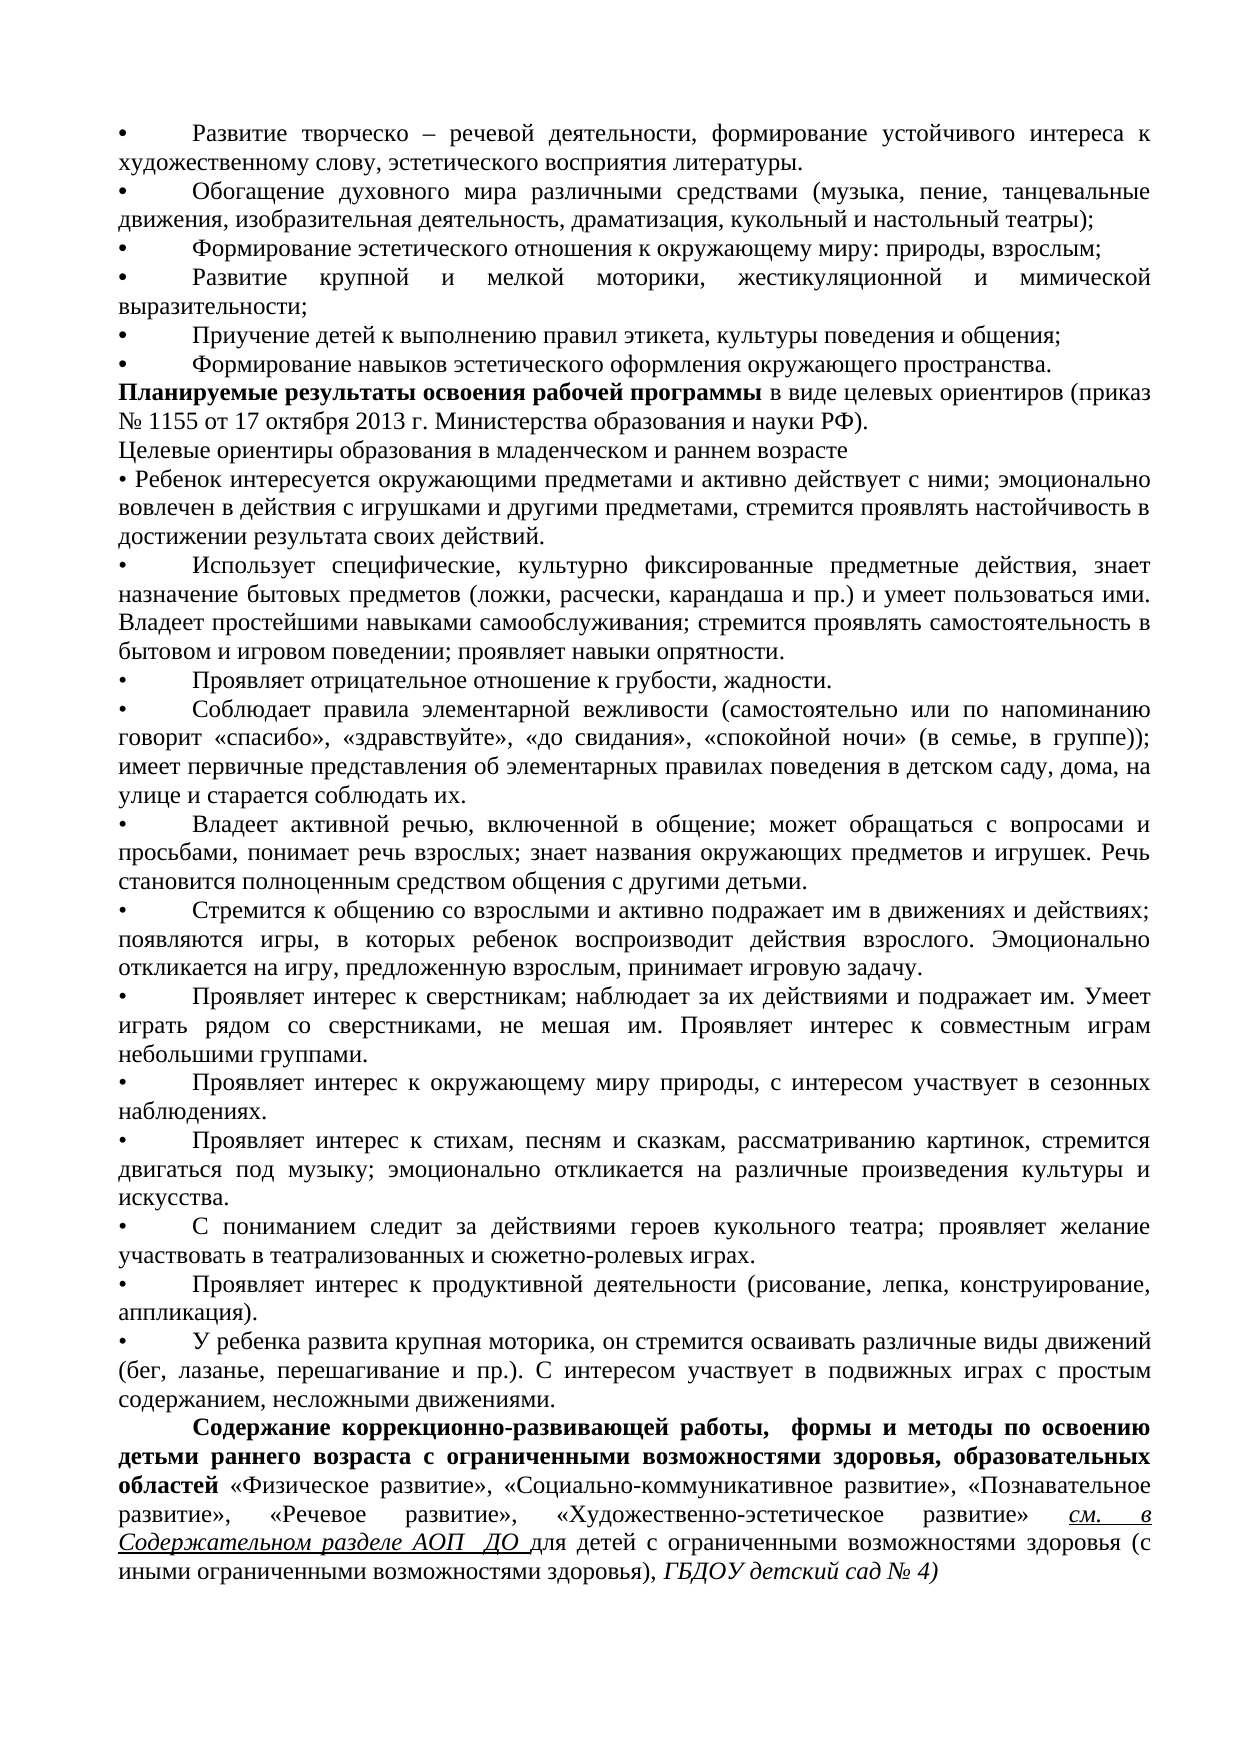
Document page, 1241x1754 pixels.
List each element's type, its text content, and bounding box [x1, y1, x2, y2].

list Развитие творческо – речевой деятельности, формирование устойчивого интереса к художественному слову, эстетического восприятия литературы. [118, 118, 1152, 176]
text • Проявляет отрицательное отношение к грубости, жадности. [118, 665, 1152, 694]
text • Проявляет интерес к стихам, песням и сказкам, рассматриванию картинок, стремится двигаться под музыку; эмоционально откликается на различные произведения культуры и искусства. [118, 1125, 1152, 1211]
text • Проявляет интерес к продуктивной деятельности (рисование, лепка, конструирование, аппликация). [118, 1269, 1152, 1326]
list Приучение детей к выполнению правил этикета, культуры поведения и общения; [118, 320, 1152, 349]
text • Владеет активной речью, включенной в общение; может обращаться с вопросами и просьбами, понимает речь взрослых; знает названия окружающих предметов и игрушек. Речь становится полноценным средством общения с другими детьми. [118, 809, 1152, 895]
list Обогащение духовного мира различными средствами (музыка, пение, танцевальные движения, изобразительная деятельность, драматизация, кукольный и настольный театры); [118, 176, 1152, 233]
text • С пониманием следит за действиями героев кукольного театра; проявляет желание участвовать в театрализованных и сюжетно-ролевых играх. [118, 1211, 1152, 1269]
text • Проявляет интерес к сверстникам; наблюдает за их действиями и подражает им. Умеет играть рядом со сверстниками, не мешая им. Проявляет интерес к совместным играм небольшими группами. [118, 981, 1152, 1067]
text • Соблюдает правила элементарной вежливости (самостоятельно или по напоминанию говорит «спасибо», «здравствуйте», «до свидания», «спокойной ночи» (в семье, в группе)); имеет первичные представления об элементарных правилах поведения в детском саду, дома, на улице и старается соблюдать их. [118, 694, 1152, 809]
list Формирование навыков эстетического оформления окружающего пространства. [118, 349, 1152, 377]
text Целевые ориентиры образования в младенческом и раннем возрасте [118, 435, 1152, 464]
text • Ребенок интересуется окружающими предметами и активно действует с ними; эмоционально вовлечен в действия с игрушками и другими предметами, стремится проявлять настойчивость в достижении результата своих действий. [118, 464, 1152, 550]
text Планируемые результаты освоения рабочей программы в виде целевых ориентиров (приказ № 1155 от 17 октября 2013 г. Министерства образования и науки РФ). [118, 377, 1152, 435]
text • У ребенка развита крупная моторика, он стремится осваивать различные виды движений (бег, лазанье, перешагивание и пр.). С интересом участвует в подвижных играх с простым содержанием, несложными движениями. [118, 1326, 1152, 1412]
text Содержание коррекционно-развивающей работы, формы и методы по освоению детьми раннего возраста с ограниченными возможностями здоровья, образовательных областей «Физическое развитие», «Социально-коммуникативное развитие», «Познавательное развитие», «Речевое развитие», «Художественно-эстетическое развитие» см. в Содержательном разделе АОП ДО для детей с ограниченными возможностями здоровья (с иными ограниченными возможностями здоровья), ГБДОУ детский сад № 4) [118, 1412, 1152, 1585]
text • Проявляет интерес к окружающему миру природы, с интересом участвует в сезонных наблюдениях. [118, 1067, 1152, 1125]
text • Использует специфические, культурно фиксированные предметные действия, знает назначение бытовых предметов (ложки, расчески, карандаша и пр.) и умеет пользоваться ими. Владеет простейшими навыками самообслуживания; стремится проявлять самостоятельность в бытовом и игровом поведении; проявляет навыки опрятности. [118, 550, 1152, 665]
text • Стремится к общению со взрослыми и активно подражает им в движениях и действиях; появляются игры, в которых ребенок воспроизводит действия взрослого. Эмоционально откликается на игру, предложенную взрослым, принимает игровую задачу. [118, 895, 1152, 981]
list Развитие крупной и мелкой моторики, жестикуляционной и мимической выразительности; [118, 262, 1152, 320]
list Формирование эстетического отношения к окружающему миру: природы, взрослым; [118, 233, 1152, 262]
